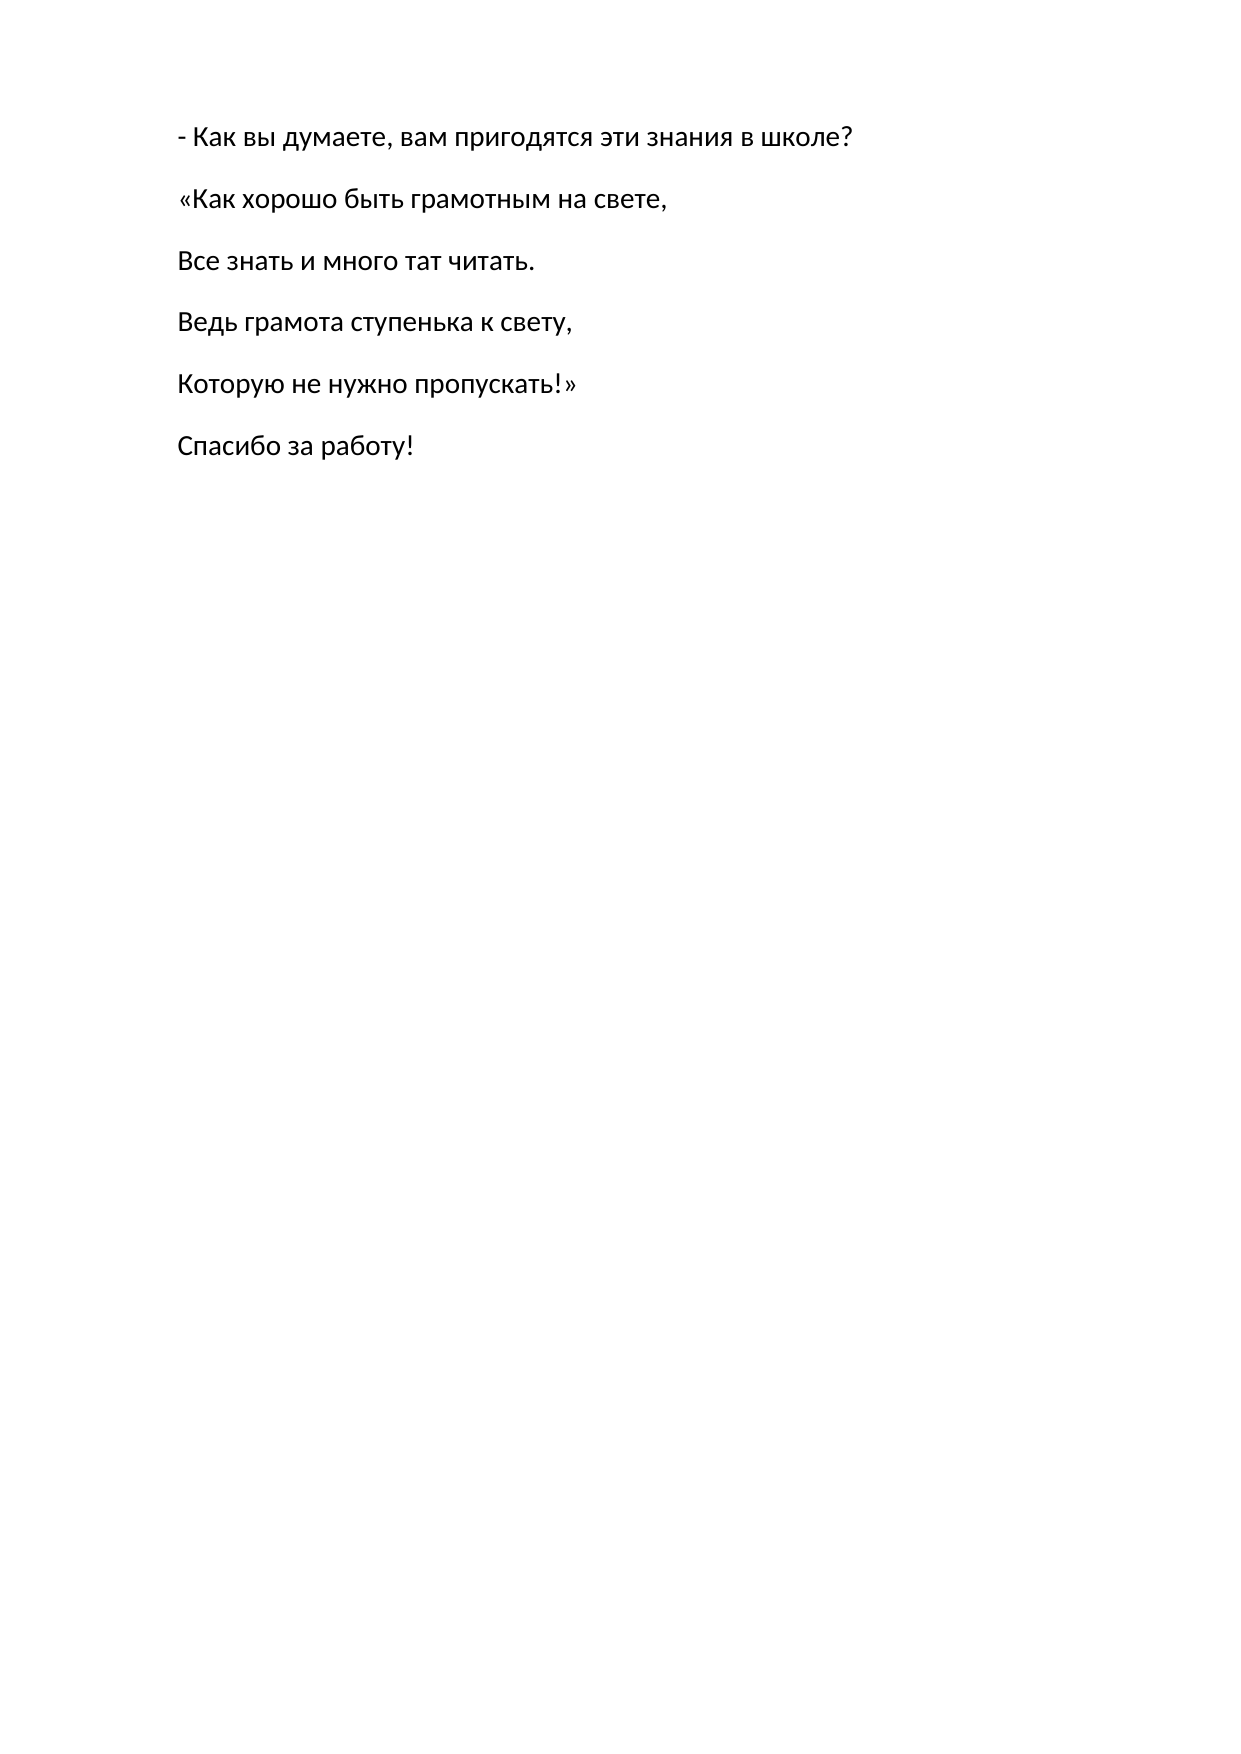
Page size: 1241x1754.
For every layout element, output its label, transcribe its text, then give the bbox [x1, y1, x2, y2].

text Ведь грамота ступенька к свету, [177, 303, 1152, 339]
text - Как вы думаете, вам пригодятся эти знания в школе? [177, 118, 1152, 154]
text Спасибо за работу! [177, 427, 1152, 463]
text Все знать и много тат читать. [177, 242, 1152, 277]
text «Как хорошо быть грамотным на свете, [177, 180, 1152, 216]
text Которую не нужно пропускать!» [177, 365, 1152, 401]
